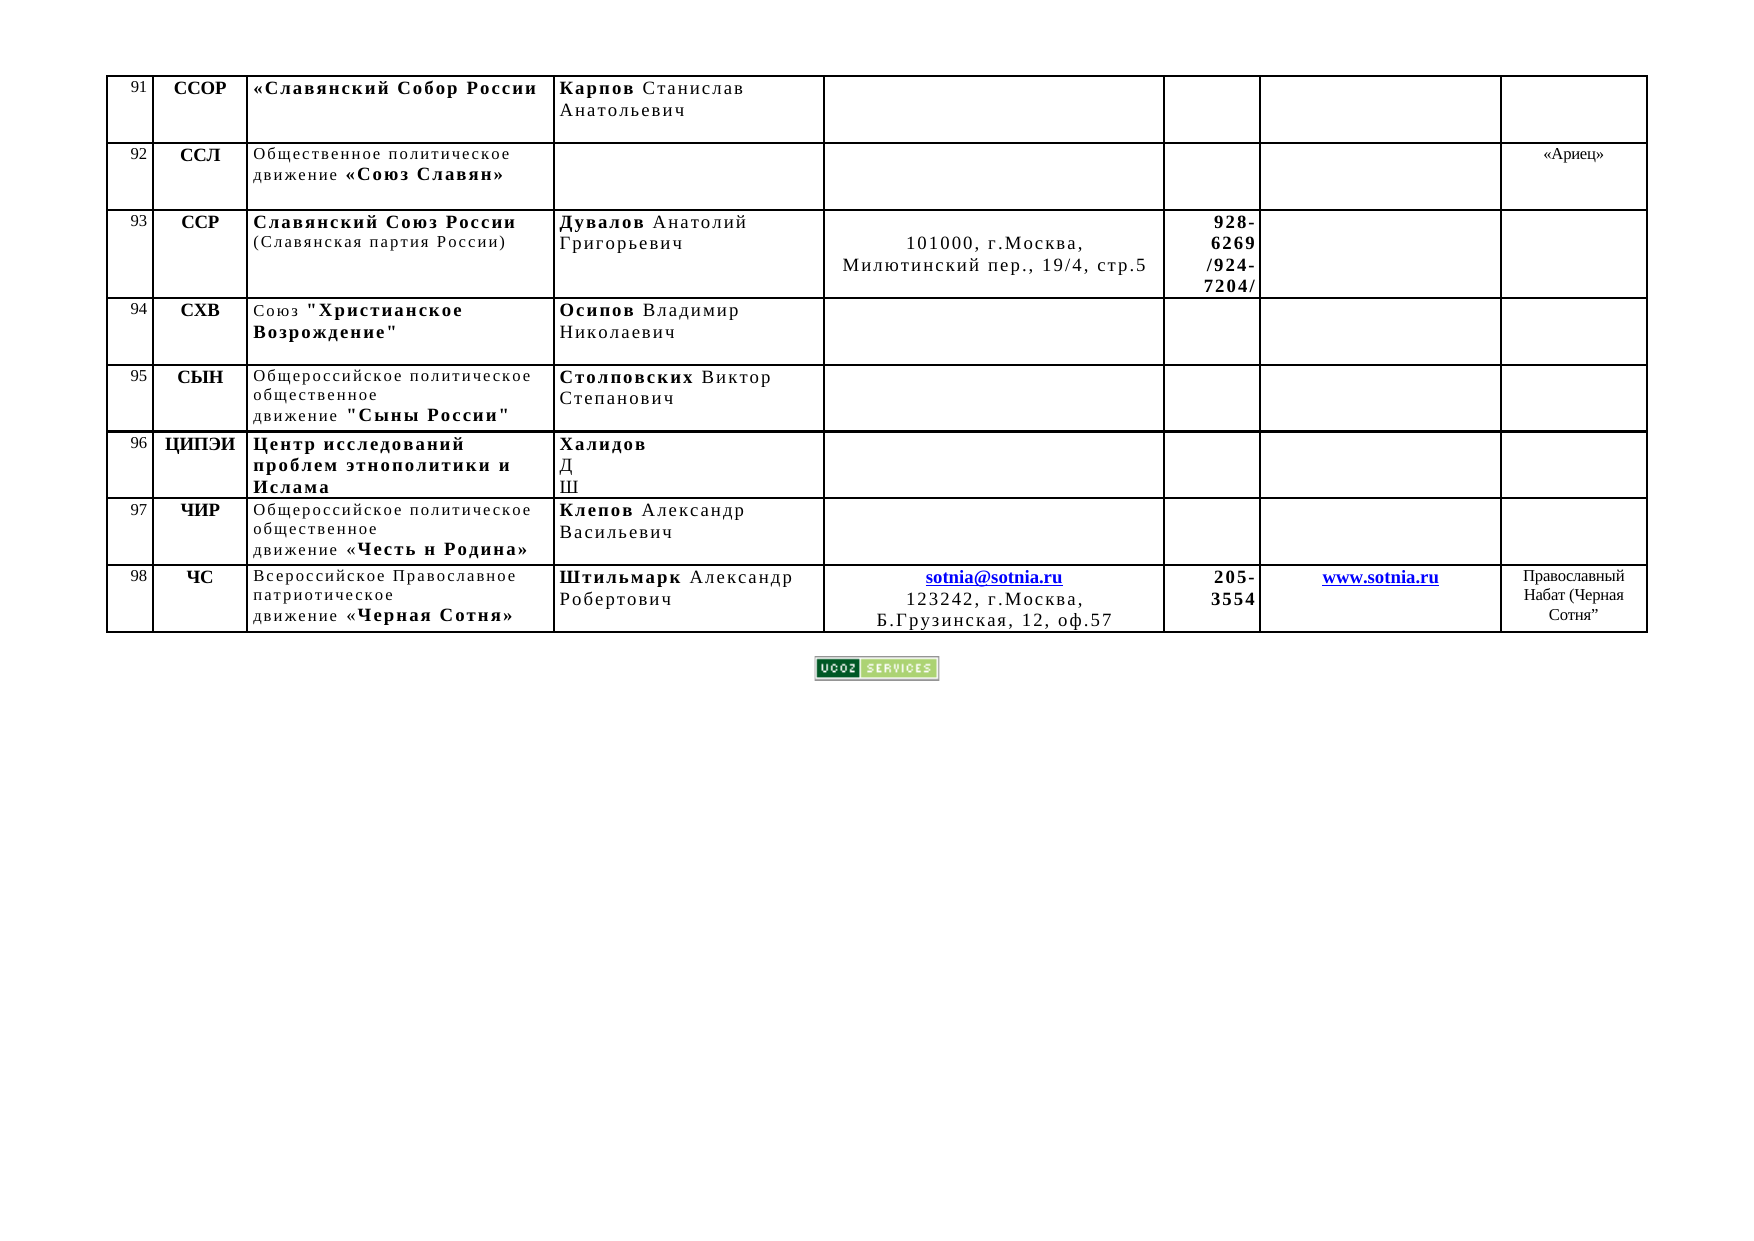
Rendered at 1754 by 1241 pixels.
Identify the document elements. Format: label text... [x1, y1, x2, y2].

table_cell СЫН [154, 366, 246, 430]
table_cell [825, 77, 1163, 142]
table_cell [1261, 299, 1500, 364]
table_cell [1502, 211, 1646, 297]
table_cell 98 [108, 566, 152, 631]
table_cell www.sotnia.ru [1261, 566, 1500, 631]
table_cell Православный Набат (Черная Сотня” [1502, 566, 1646, 631]
table_cell [1502, 299, 1646, 364]
table_cell Всероссийское Православное патриотическое движение «Черная Сотня» [248, 566, 553, 631]
table_cell 205-3554 [1165, 566, 1259, 631]
table_cell 94 [108, 299, 152, 364]
table_cell ЧИР [154, 499, 246, 564]
table_cell [1502, 499, 1646, 564]
table_cell sotnia@sotnia.ru 123242, г.Москва, Б.Грузинская, 12, оф.57 [825, 566, 1163, 631]
table_cell [1165, 499, 1259, 564]
table_cell ССЛ [154, 144, 246, 208]
table_cell 928-6269 /924-7204/ [1165, 211, 1259, 297]
table_cell 101000, г.Москва, Милютинский пер., 19/4, стр.5 [825, 211, 1163, 297]
table_cell Центр исследований проблем этнополитики и Ислама [248, 433, 553, 497]
table_cell Общероссийское политическое общественное движение "Сыны России" [248, 366, 553, 430]
table_cell Халидов Д Ш [555, 433, 823, 497]
table_cell Союз "Христианское Возрождение" [248, 299, 553, 364]
table_cell [1502, 77, 1646, 142]
table_cell 95 [108, 366, 152, 430]
table_cell [1165, 433, 1259, 497]
table_cell Штильмарк Александр Робертович [555, 566, 823, 631]
table_cell «Славянский Собор России [248, 77, 553, 142]
table_cell СХВ [154, 299, 246, 364]
table_cell Столповских Виктор Степанович [555, 366, 823, 430]
table_cell 91 [108, 77, 152, 142]
table_cell [1261, 211, 1500, 297]
table_cell ЧС [154, 566, 246, 631]
table_cell [1165, 144, 1259, 208]
table_cell Общественное политическое движение «Союз Славян» [248, 144, 553, 208]
table_cell Славянский Союз России (Славянская партия России) [248, 211, 553, 297]
table_cell [1165, 77, 1259, 142]
table_cell [1165, 299, 1259, 364]
picture [814, 656, 940, 681]
table_cell [825, 366, 1163, 430]
table_cell [1502, 433, 1646, 497]
table_cell [1502, 366, 1646, 430]
table_cell 96 [108, 433, 152, 497]
table_cell [825, 299, 1163, 364]
table_cell [1261, 77, 1500, 142]
table_cell ССОР [154, 77, 246, 142]
table_cell Общероссийское политическое общественное движение «Честь н Родина» [248, 499, 553, 564]
table_cell Клепов Александр Васильевич [555, 499, 823, 564]
table_cell [825, 144, 1163, 208]
table_cell [1261, 499, 1500, 564]
table_cell [1261, 366, 1500, 430]
table_cell 93 [108, 211, 152, 297]
table_cell [555, 144, 823, 208]
table_cell 92 [108, 144, 152, 208]
table_cell [825, 499, 1163, 564]
table_cell «Ариец» [1502, 144, 1646, 208]
table_cell ССР [154, 211, 246, 297]
table_cell 97 [108, 499, 152, 564]
table_cell [1165, 366, 1259, 430]
table_cell Осипов Владимир Николаевич [555, 299, 823, 364]
table_cell ЦИПЭИ [154, 433, 246, 497]
table_cell [1261, 144, 1500, 208]
table_cell [825, 433, 1163, 497]
table_cell [1261, 433, 1500, 497]
table_cell Карпов Станислав Анатольевич [555, 77, 823, 142]
table_cell Дувалов Анатолий Григорьевич [555, 211, 823, 297]
